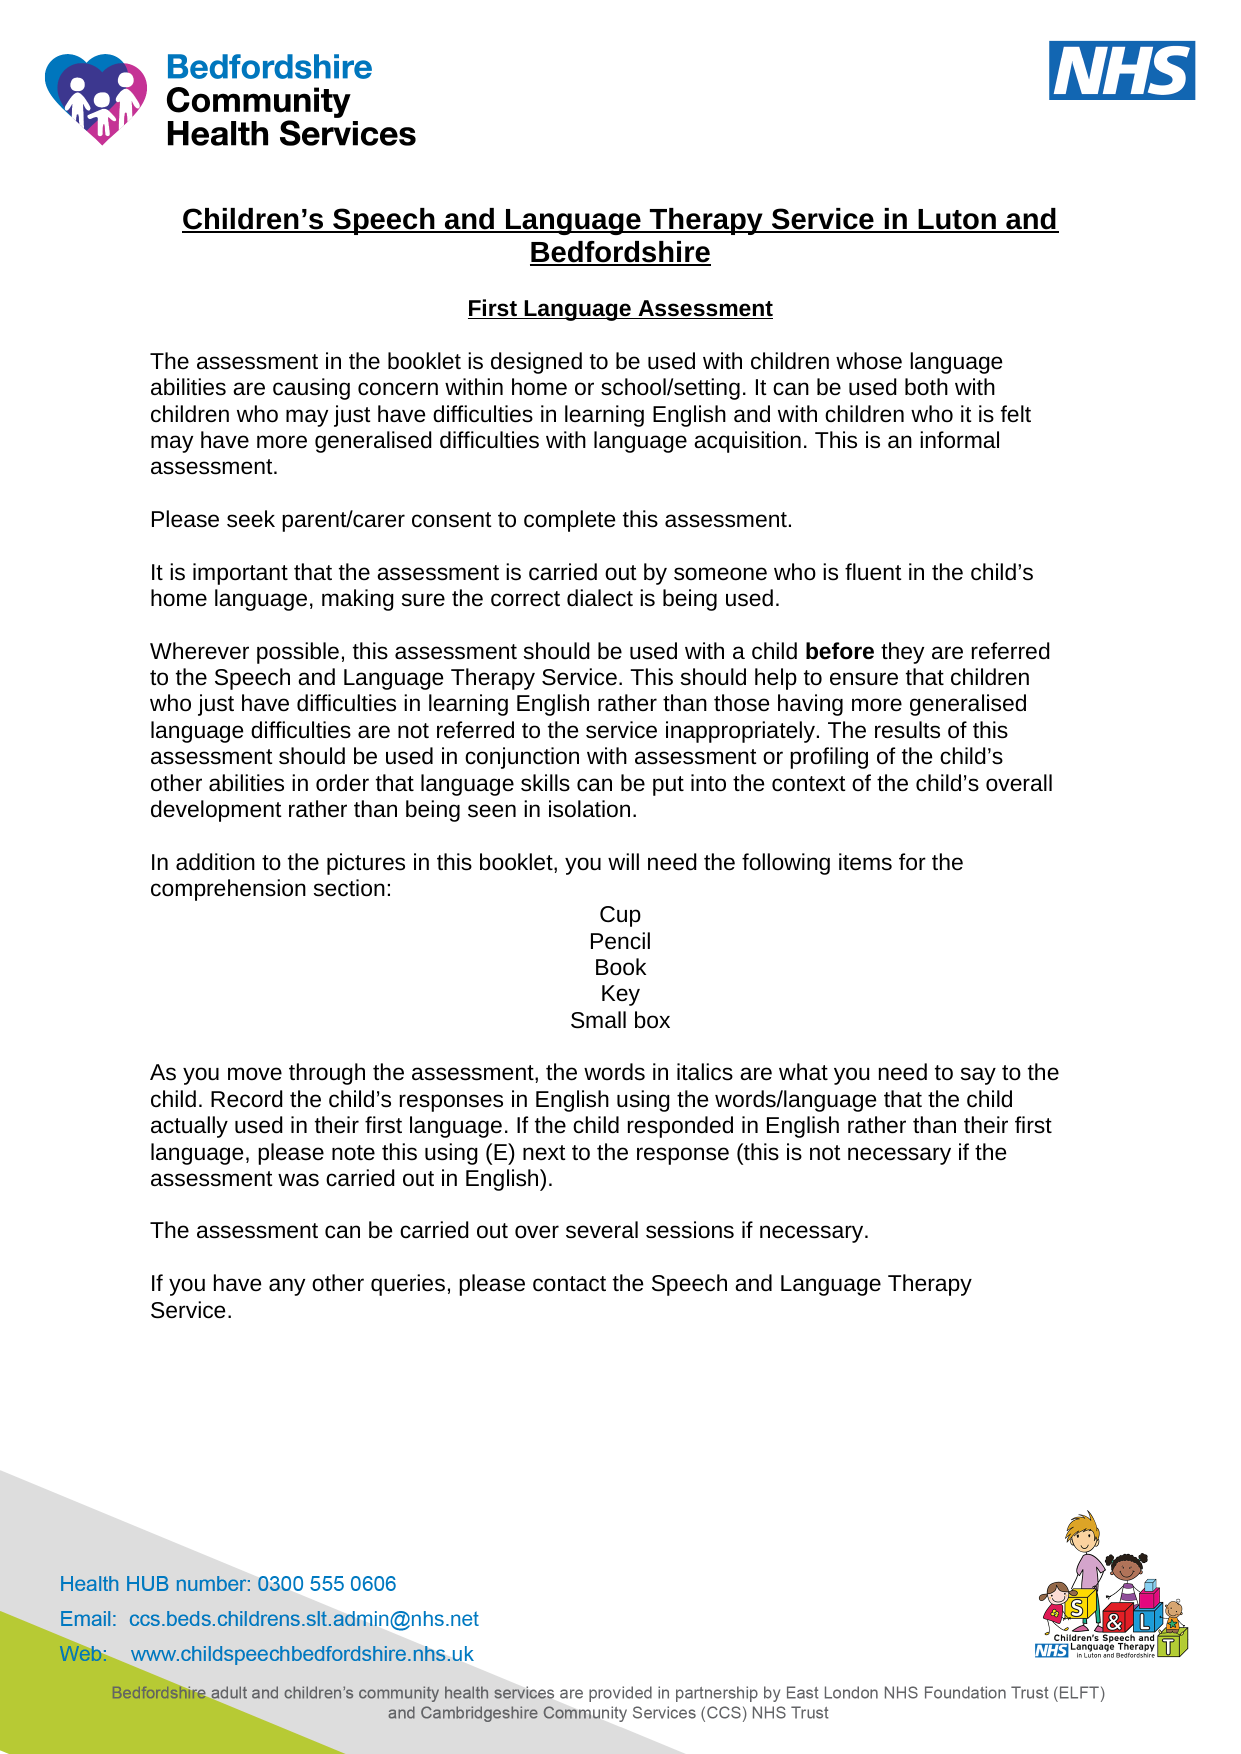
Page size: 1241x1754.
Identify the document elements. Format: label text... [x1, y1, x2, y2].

text First Language Assessment [150, 295, 1090, 321]
text Key [150, 980, 1090, 1007]
text The assessment can be carried out over several sessions if necessary. [150, 1217, 1090, 1244]
text Book [150, 954, 1090, 980]
text If you have any other queries, please contact the Speech and Language Therapy Service. [150, 1270, 1055, 1323]
text Please seek parent/carer consent to complete this assessment. [150, 506, 1055, 532]
text Wherever possible, this assessment should be used with a child before they are referred to the Speech and Language Therapy Service. This should help to ensure that children who just have difficulties in learning English rather than those having more generalised language difficulties are not referred to the service inappropriately. The results of this assessment should be used in conjunction with assessment or profiling of the child’s other abilities in order that language skills can be put into the context of the child’s overall development rather than being seen in isolation. [150, 638, 1055, 822]
text In addition to the pictures in this booklet, you will need the following items for the comprehension section: [150, 848, 1090, 901]
text Pencil [150, 928, 1090, 954]
text It is important that the assessment is carried out by someone who is fluent in the child’s home language, making sure the correct dialect is being used. [150, 559, 1055, 611]
picture [0, 0, 1241, 1754]
text Small box [150, 1007, 1090, 1033]
text As you move through the assessment, the words in italics are what you need to say to the child. Record the child’s responses in English using the words/language that the child actually used in their first language. If the child responded in English rather than their first language, please note this using (E) next to the response (this is not necessary if the assessment was carried out in English). [150, 1059, 1090, 1191]
text Children’s Speech and Language Therapy Service in Luton and Bedfordshire [150, 202, 1090, 269]
text The assessment in the booklet is designed to be used with children whose language abilities are causing concern within home or school/setting. It can be used both with children who may just have difficulties in learning English and with children who it is felt may have more generalised difficulties with language acquisition. This is an informal assessment. [150, 348, 1055, 479]
text Cup [150, 901, 1090, 928]
